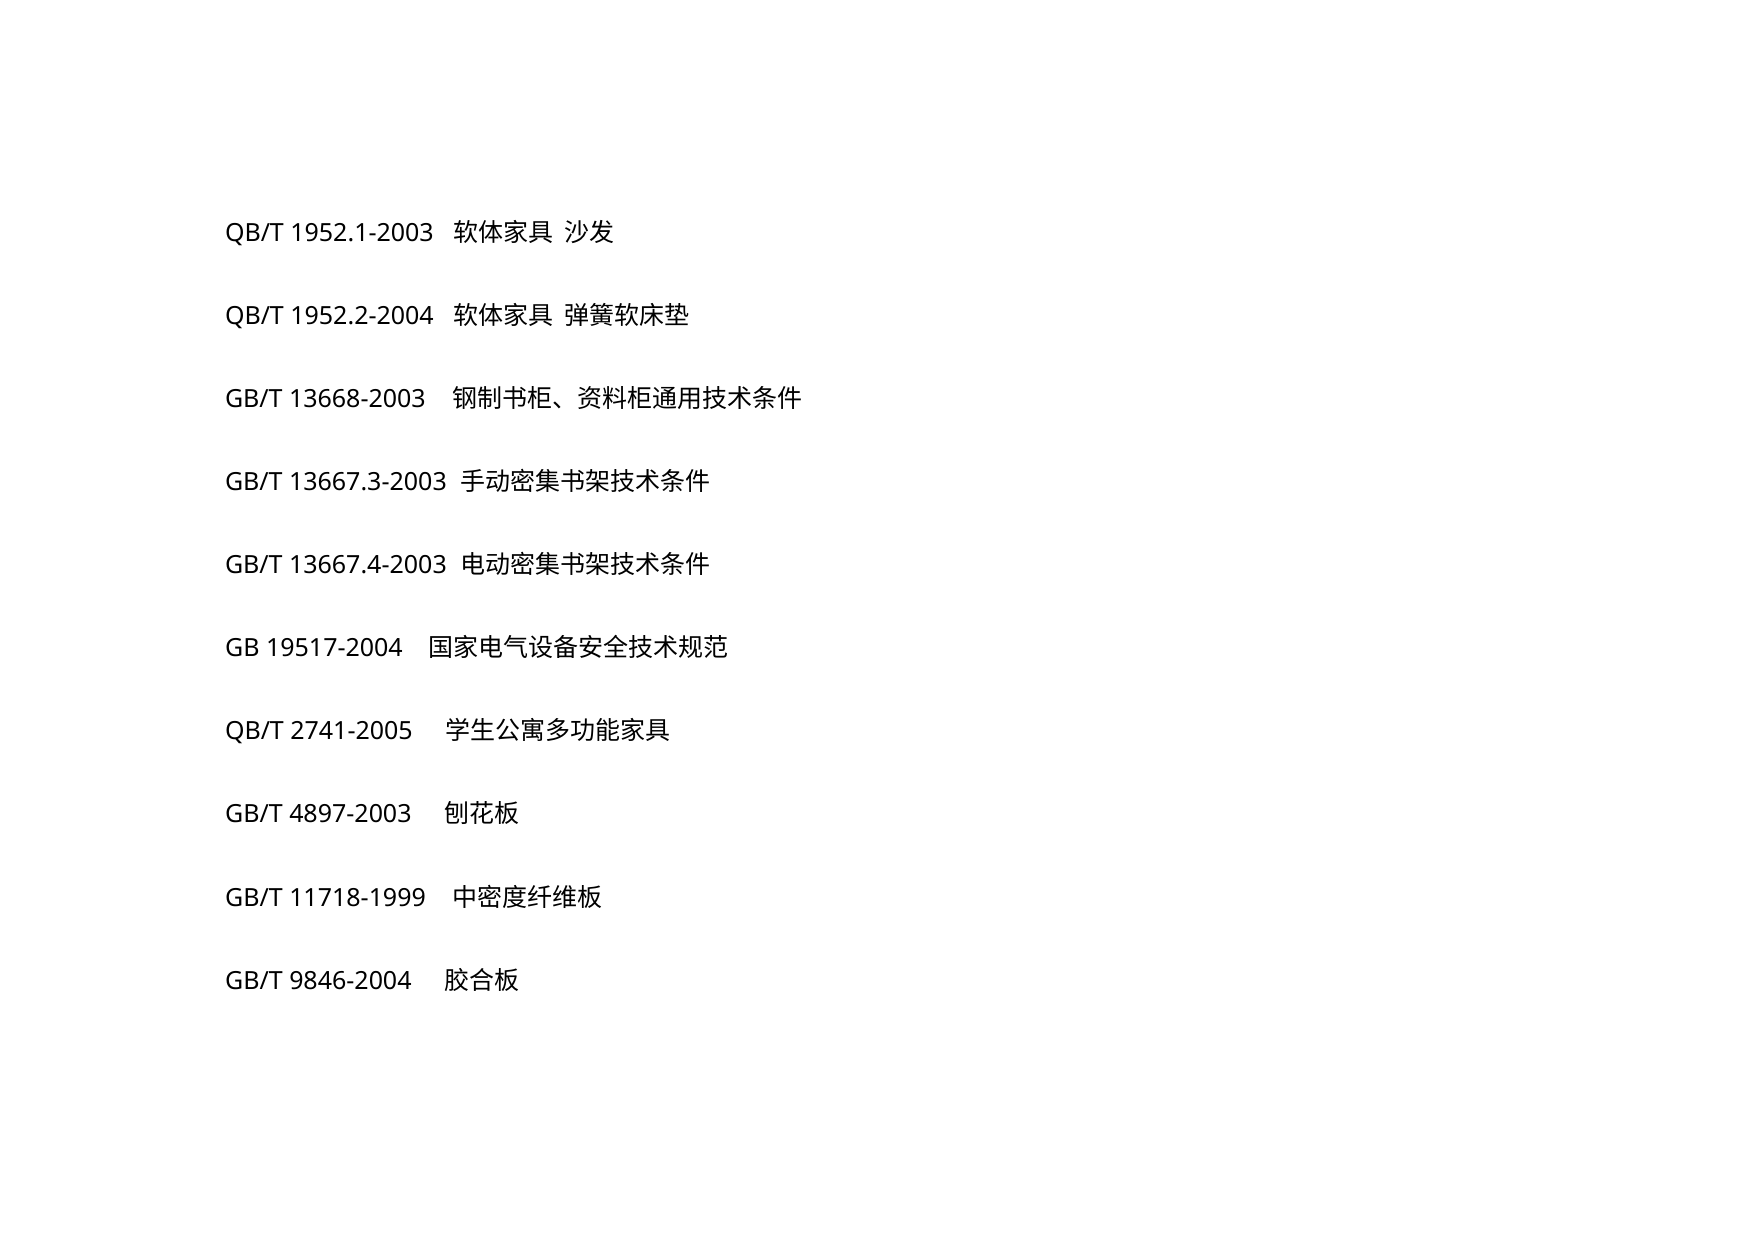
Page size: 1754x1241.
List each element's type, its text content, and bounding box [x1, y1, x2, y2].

list GB/T 9846-2004 胶合板 [150, 946, 1604, 1011]
list GB/T 11718-1999 中密度纤维板 [150, 863, 1604, 928]
list GB/T 13667.4-2003 电动密集书架技术条件 [225, 530, 1604, 595]
list GB/T 13667.3-2003 手动密集书架技术条件 [225, 447, 1604, 512]
list GB/T 4897-2003 刨花板 [150, 779, 1604, 844]
list QB/T 2741-2005 学生公寓多功能家具 [225, 696, 1604, 761]
list QB/T 1952.2-2004 软体家具 弹簧软床垫 [225, 281, 1604, 346]
list GB/T 13668-2003 钢制书柜、资料柜通用技术条件 [225, 364, 1604, 429]
list GB 19517-2004 国家电气设备安全技术规范 [150, 613, 1604, 678]
list QB/T 1952.1-2003 软体家具 沙发 [225, 198, 1604, 263]
